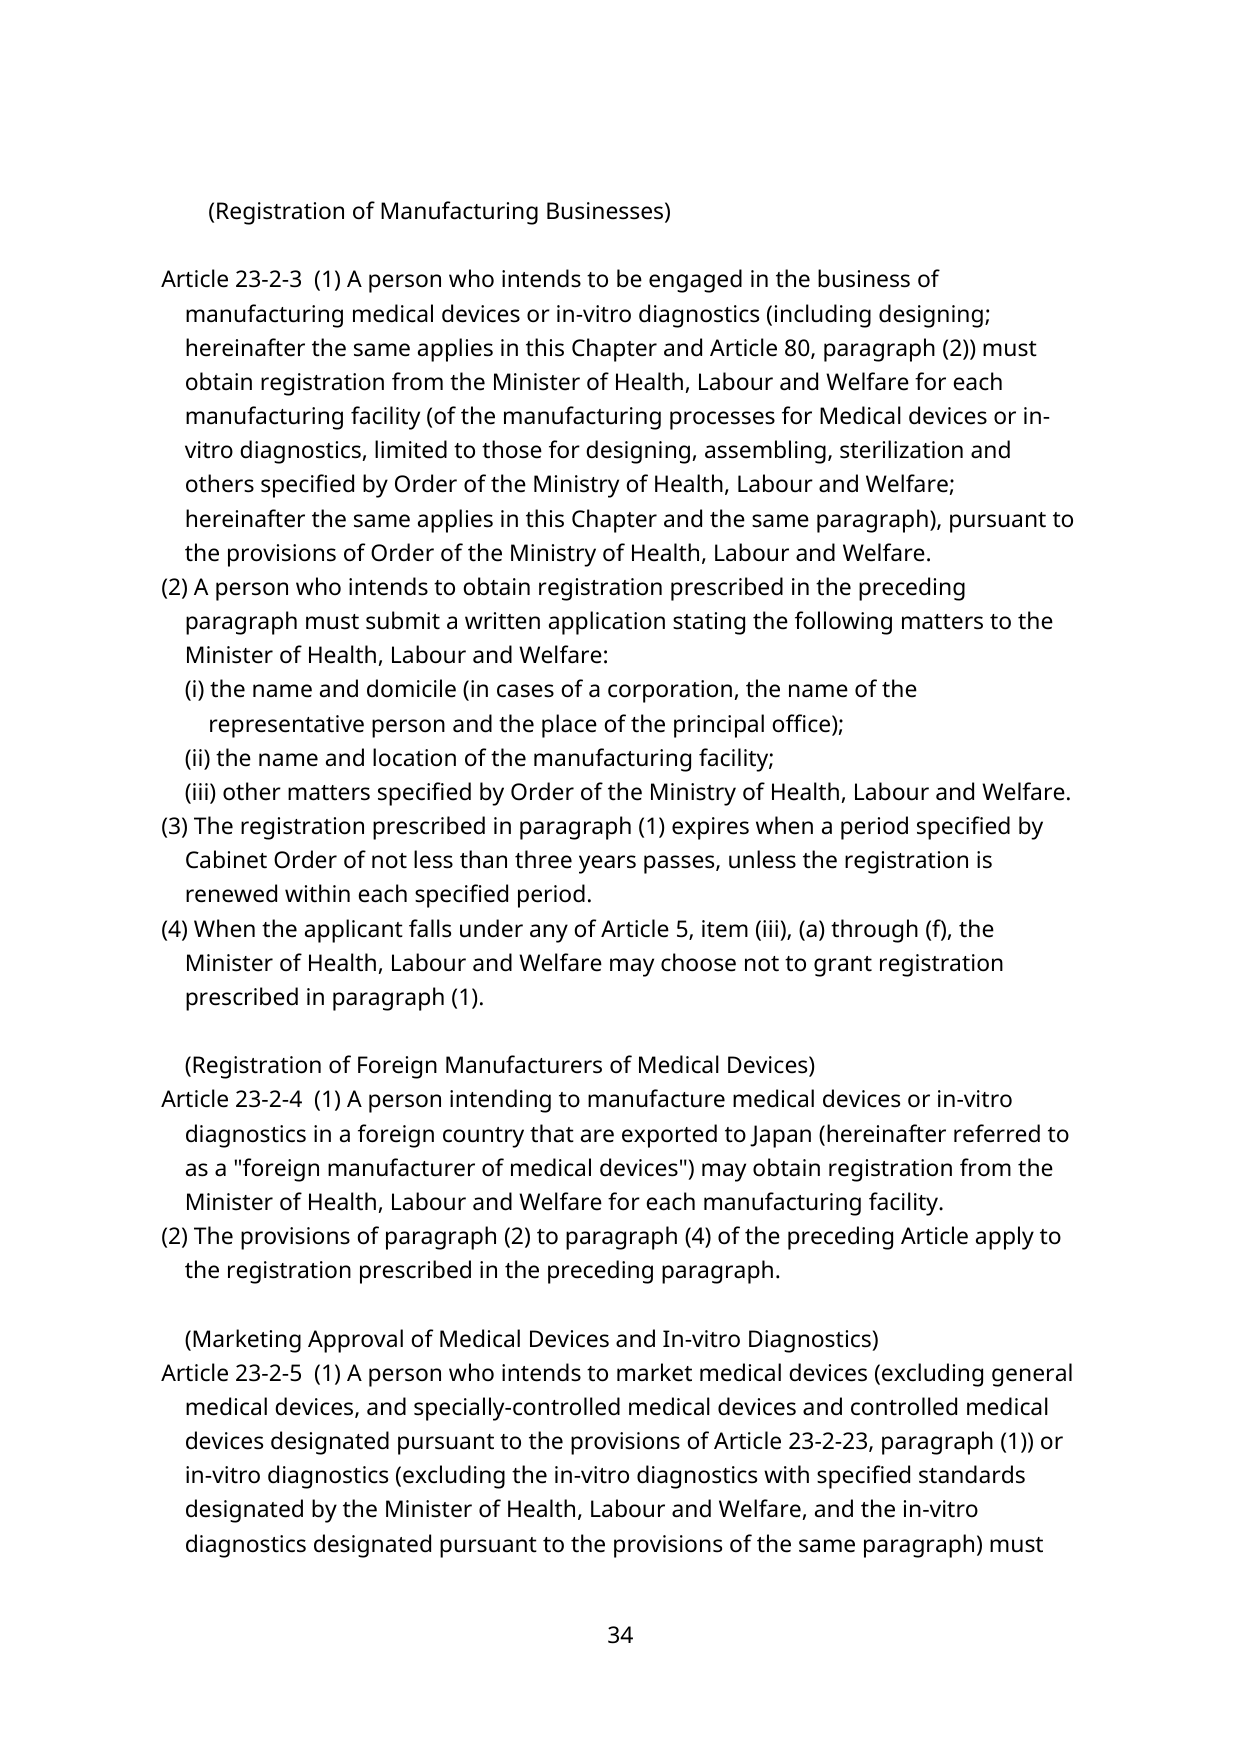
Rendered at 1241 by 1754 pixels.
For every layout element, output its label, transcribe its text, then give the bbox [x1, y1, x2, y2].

text (iii) other matters specified by Order of the Ministry of Health, Labour and Welfare. [184, 774, 1079, 809]
text (Registration of Foreign Manufacturers of Medical Devices) [184, 1048, 1079, 1082]
text (3) The registration prescribed in paragraph (1) expires when a period specified by Cabinet Order of not less than three years passes, unless the registration is renewed within each specified period. [161, 809, 1079, 911]
text (2) A person who intends to obtain registration prescribed in the preceding paragraph must submit a written application stating the following matters to the Minister of Health, Labour and Welfare: [161, 569, 1079, 672]
text (i) the name and domicile (in cases of a corporation, the name of the representative person and the place of the principal office); [184, 672, 1079, 740]
text (ii) the name and location of the manufacturing facility; [184, 740, 1079, 774]
text (2) The provisions of paragraph (2) to paragraph (4) of the preceding Article apply to the registration prescribed in the preceding paragraph. [161, 1219, 1079, 1287]
text Article 23-2-3 (1) A person who intends to be engaged in the business of manufacturing medical devices or in-vitro diagnostics (including designing; hereinafter the same applies in this Chapter and Article 80, paragraph (2)) must obtain registration from the Minister of Health, Labour and Welfare for each manufacturing facility (of the manufacturing processes for Medical devices or in-vitro diagnostics, limited to those for designing, assembling, sterilization and others specified by Order of the Ministry of Health, Labour and Welfare; hereinafter the same applies in this Chapter and the same paragraph), pursuant to the provisions of Order of the Ministry of Health, Labour and Welfare. [161, 262, 1079, 569]
text Article 23-2-4 (1) A person intending to manufacture medical devices or in-vitro diagnostics in a foreign country that are exported to Japan (hereinafter referred to as a "foreign manufacturer of medical devices") may obtain registration from the Minister of Health, Labour and Welfare for each manufacturing facility. [161, 1082, 1079, 1219]
text (Registration of Manufacturing Businesses) [207, 194, 1079, 228]
text (Marketing Approval of Medical Devices and In-vitro Diagnostics) [184, 1321, 1079, 1355]
text (4) When the applicant falls under any of Article 5, item (iii), (a) through (f), the Minister of Health, Labour and Welfare may choose not to grant registration prescribed in paragraph (1). [161, 911, 1079, 1014]
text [161, 1355, 1079, 1560]
